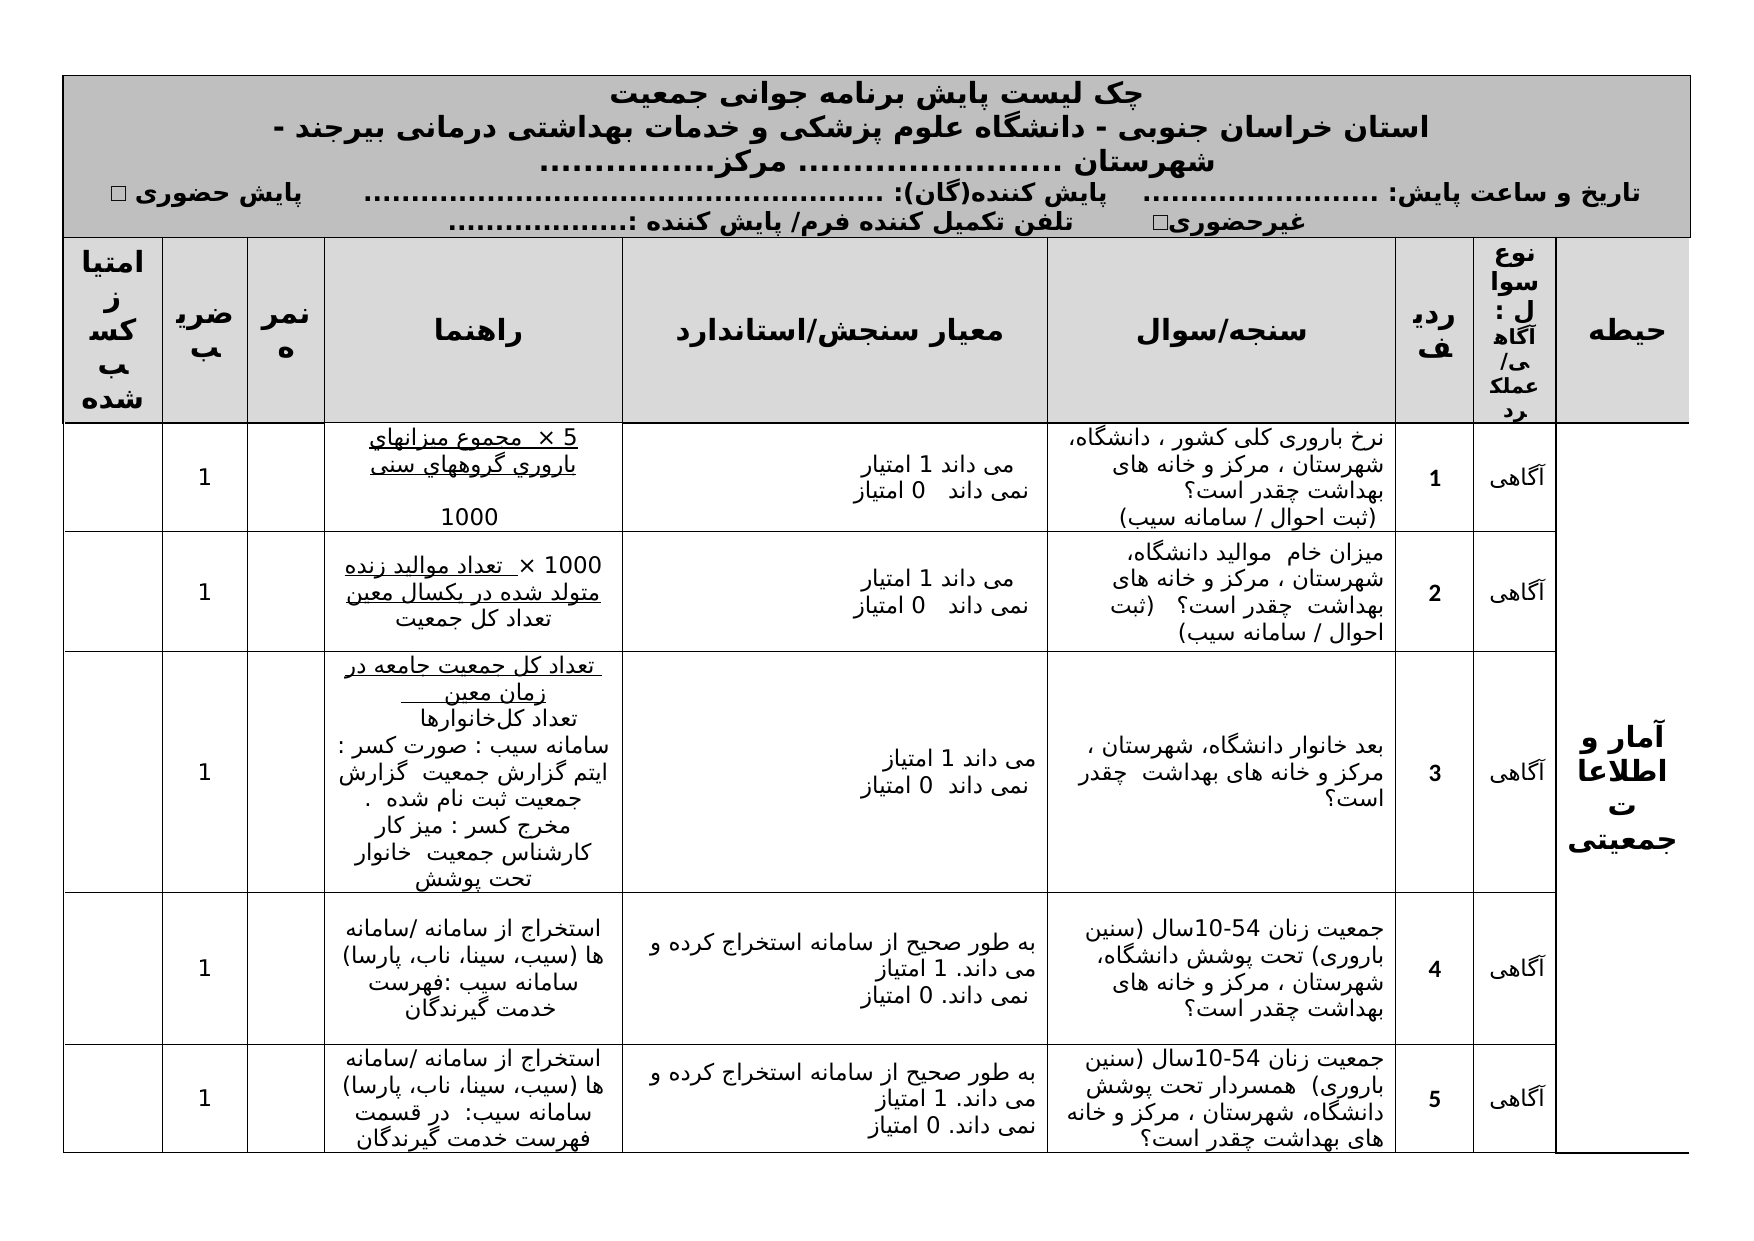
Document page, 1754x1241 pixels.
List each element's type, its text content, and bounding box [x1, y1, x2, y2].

table_cell [248, 1045, 324, 1152]
table_cell [64, 1045, 162, 1152]
table_cell [248, 424, 324, 531]
table_cell [248, 652, 324, 892]
table_cell 1 [1396, 424, 1473, 531]
table_cell آگاهی [1474, 1045, 1555, 1152]
table_cell جمعیت زنان 54-10سال (سنین باروری) تحت پوشش دانشگاه، شهرستان ، مرکز و خانه های بهداشت چقدر است؟ [1048, 893, 1395, 1044]
table_cell میزان خام موالید دانشگاه، شهرستان ، مرکز و خانه های بهداشت چقدر است؟ (ثبت احوال / سامانه سیب) [1048, 532, 1395, 651]
table_cell به طور صحیح از سامانه استخراج کرده و می داند. 1 امتیاز نمی داند. 0 امتیاز [623, 893, 1047, 1044]
table_cell آگاهی [1474, 893, 1555, 1044]
table_cell 1 [163, 424, 247, 531]
table_cell می داند 1 امتیار نمی داند 0 امتیاز [623, 532, 1047, 651]
table_cell ردیف [1396, 238, 1473, 422]
table_cell ﺗﻌﺪﺍﺩ ﮐﻞ ﺟﻤﻌﻴﺖ جامعه در زمان معین ﺗﻌﺪﺍﺩ ﮐﻞﺧﺎﻧﻮﺍﺭها سامانه سیب : صورت کسر : ایتم گزارش جمعیت گزارش جمعیت ثبت نام شده . مخرج کسر : میز کار کارشناس جمعیت خانوار تحت پوشش [325, 652, 622, 892]
table_cell [248, 532, 324, 651]
table_cell 1 [163, 652, 247, 892]
table_cell 5 [1396, 1045, 1473, 1152]
table_cell ضریب [163, 238, 247, 422]
table_cell [64, 652, 162, 892]
table_cell 1000 × تعداد موالید زنده متولد شده در یکسال معین تعداد کل جمعیت [325, 532, 622, 651]
table_cell 1 [163, 532, 247, 651]
table_cell استخراج از سامانه /سامانه ها (سیب، سینا، ناب، پارسا) سامانه سیب: در قسمت فهرست خدمت گیرندگان [325, 1045, 622, 1152]
table_cell به طور صحیح از سامانه استخراج کرده و می داند. 1 امتیاز نمی داند. 0 امتیاز [623, 1045, 1047, 1152]
table_cell معیار سنجش/استاندارد [623, 238, 1047, 422]
table_cell 1 [163, 893, 247, 1044]
table_cell امتیاز کسب شده [64, 238, 162, 422]
table_cell آگاهی [1474, 424, 1555, 531]
table_cell 5 × ﻣﺠﻤﻮﻉ ﻣﻴﺰﺍﻧﻬﺎي ﺑﺎﺭﻭﺭي ﮔﺮﻭﻫﻬﺎي سنی 1000 [325, 423, 622, 531]
table_cell آگاهی [1474, 532, 1555, 651]
table_cell می داند 1 امتیاز نمی داند 0 امتیاز [623, 652, 1047, 892]
table_cell 2 [1396, 532, 1473, 651]
table_cell بعد خانوار دانشگاه، شهرستان ، مرکز و خانه های بهداشت چقدر است؟ [1048, 652, 1395, 892]
table_cell راهنما [325, 238, 622, 422]
table_cell نمره [248, 238, 324, 422]
table_cell 1 [163, 1045, 247, 1152]
table_cell استخراج از سامانه /سامانه ها (سیب، سینا، ناب، پارسا) سامانه سیب :فهرست خدمت گیرندگان [325, 893, 622, 1044]
table_cell 3 [1396, 652, 1473, 892]
table_cell [64, 893, 162, 1044]
table_cell سنجه/سوال [1048, 238, 1395, 422]
table_cell حیطه [1557, 238, 1689, 422]
table_cell نرخ باروری کلی کشور ، دانشگاه، شهرستان ، مرکز و خانه های بهداشت چقدر است؟ (ثبت احوال / سامانه سیب) [1048, 424, 1395, 531]
table_cell جمعیت زنان 54-10سال (سنین باروری) همسردار تحت پوشش دانشگاه، شهرستان ، مرکز و خانه های بهداشت چقدر است؟ [1048, 1045, 1395, 1152]
table_cell آگاهی [1474, 652, 1555, 892]
table_header چک لیست پایش برنامه جوانی جمعیت استان خراسان جنوبی - دانشگاه علوم پزشکی و خدمات بهداشتی درمانی بیرجند - شهرستان ........................ مرکز................ تاریخ و ساعت پایش: ......................... پایش کننده(گان): ....................................................... پایش حضوری □ غیرحضوری□ تلفن تکمیل کننده فرم/ پایش کننده :................... [64, 76, 1690, 237]
table_cell [64, 423, 162, 531]
table_cell [248, 893, 324, 1044]
table_cell [64, 532, 162, 651]
table_cell آمار و اطلاعات جمعیتی [1557, 424, 1689, 1152]
table_cell 4 [1396, 893, 1473, 1044]
table_cell نوع سوال : آگاهی/ عملکرد [1474, 238, 1555, 422]
table_cell می داند 1 امتیار نمی داند 0 امتیاز [623, 424, 1047, 531]
